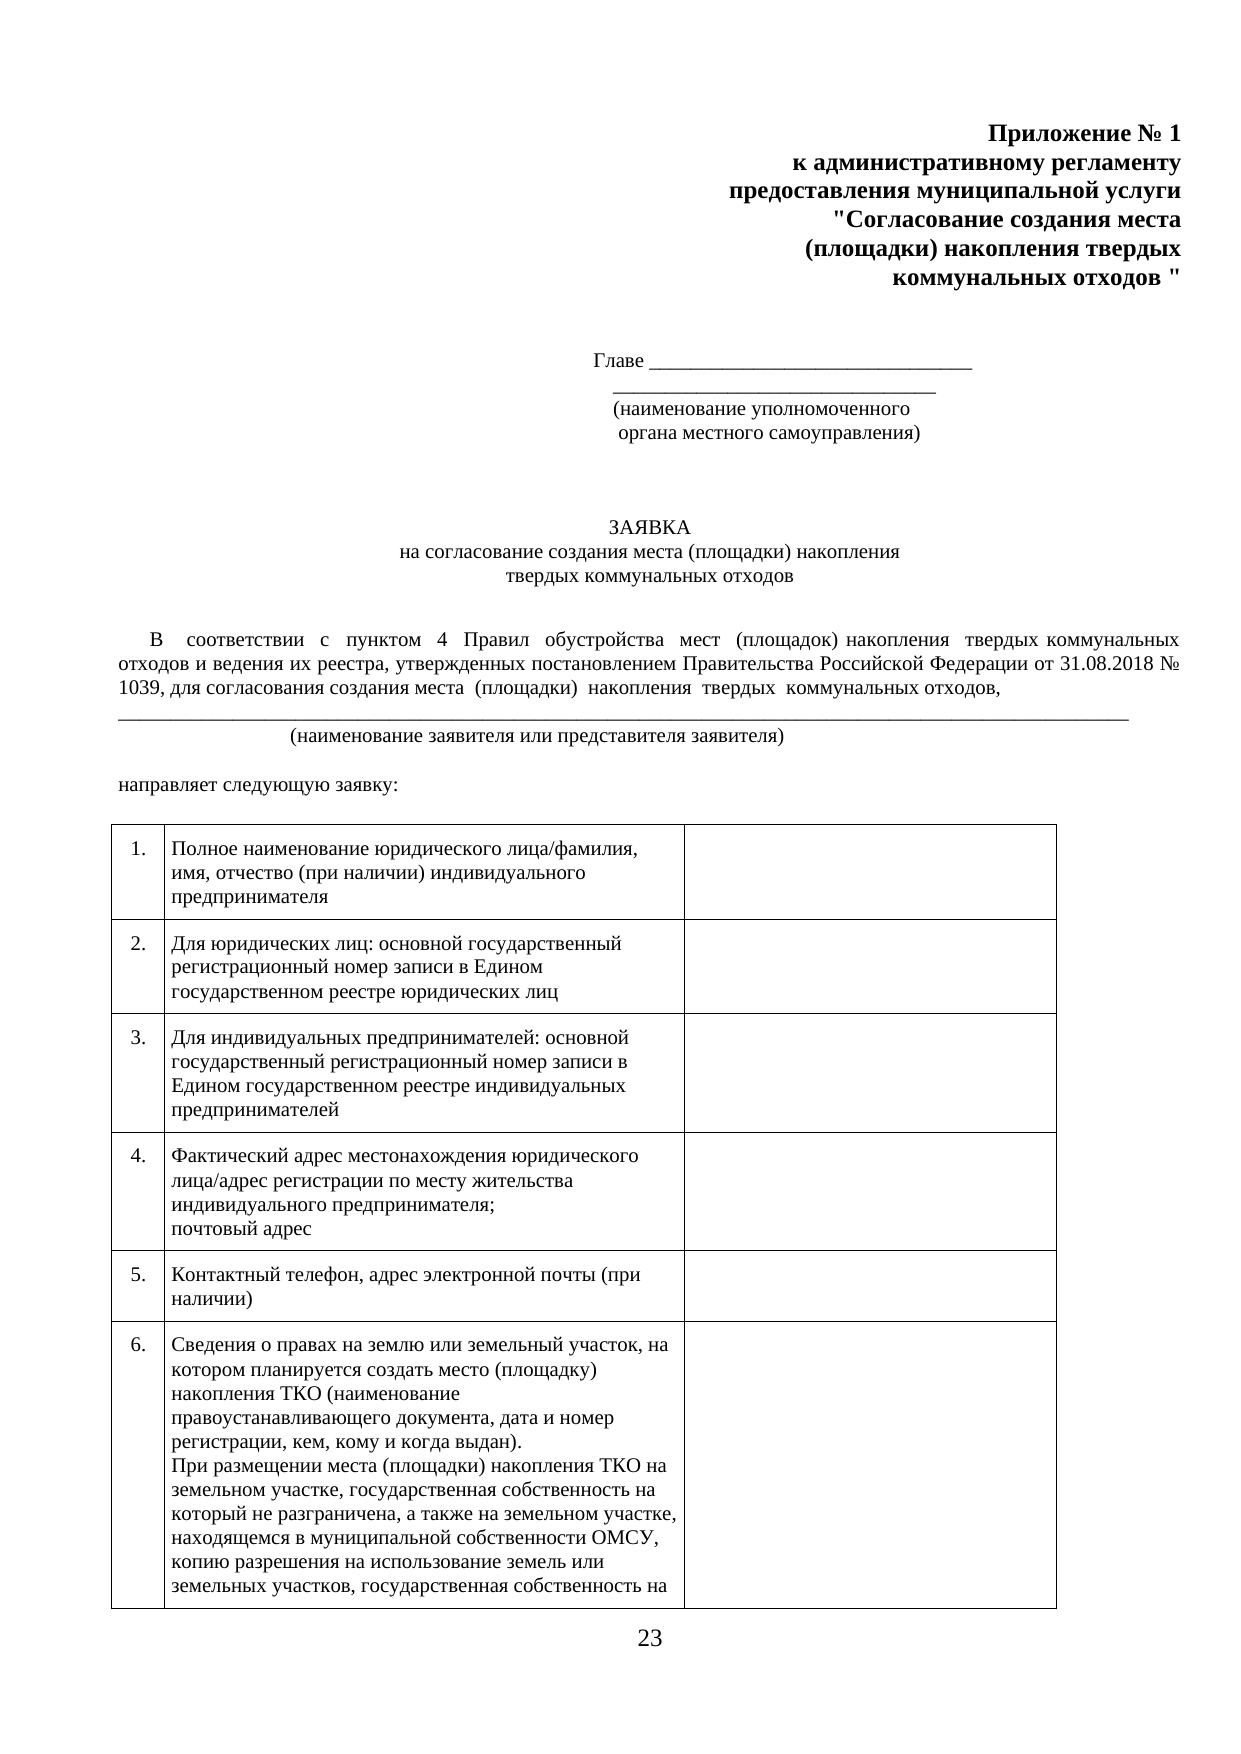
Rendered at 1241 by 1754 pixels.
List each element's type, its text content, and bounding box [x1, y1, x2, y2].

subtitle ЗАЯВКА [118, 515, 1181, 539]
table_cell Контактный телефон, адрес электронной почты (при наличии) [165, 1251, 684, 1321]
table_header 1. [112, 825, 164, 919]
table_cell [685, 920, 1056, 1013]
subtitle органа местного самоуправления) [118, 420, 1181, 444]
table_cell [685, 1133, 1056, 1250]
text к административному регламенту [118, 147, 1181, 176]
table_cell Фактический адрес местонахождения юридического лица/адрес регистрации по месту жительства индивидуального предпринимателя; почтовый адрес [165, 1133, 684, 1250]
text коммунальных отходов " [118, 262, 1181, 291]
table_cell 4. [112, 1133, 164, 1250]
table_cell 6. [112, 1322, 164, 1608]
text "Согласование создания места [118, 204, 1181, 233]
subtitle В соответствии с пунктом 4 Правил обустройства мест (площадок) накопления твердых коммунальных отходов и ведения их реестра, утвержденных постановлением Правительства Российской Федерации от 31.08.2018 № 1039, для согласования создания места (площадки) накопления твердых коммунальных отходов, [118, 627, 1181, 699]
text предоставления муниципальной услуги [118, 176, 1181, 204]
table_cell [685, 1014, 1056, 1132]
table_cell Для юридических лиц: основной государственный регистрационный номер записи в Едином государственном реестре юридических лиц [165, 920, 684, 1013]
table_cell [165, 1322, 684, 1608]
table_cell [685, 1322, 1056, 1608]
table_header Полное наименование юридического лица/фамилия, имя, отчество (при наличии) индивидуального предпринимателя [165, 825, 684, 919]
table_header [685, 825, 1056, 919]
subtitle твердых коммунальных отходов [118, 563, 1181, 587]
subtitle _______________________________ [118, 372, 1181, 396]
table_cell [685, 1251, 1056, 1321]
table_cell Для индивидуальных предпринимателей: основной государственный регистрационный номер записи в Едином государственном реестре индивидуальных предпринимателей [165, 1014, 684, 1132]
subtitle _________________________________________________________________________________________________ [118, 699, 1181, 723]
subtitle (наименование заявителя или представителя заявителя) [118, 723, 1181, 747]
table_cell 2. [112, 920, 164, 1013]
table_cell 3. [112, 1014, 164, 1132]
text (площадки) накопления твердых [118, 233, 1181, 262]
subtitle на согласование создания места (площадки) накопления [118, 539, 1181, 563]
table_cell 5. [112, 1251, 164, 1321]
subtitle направляет следующую заявку: [118, 771, 1181, 796]
text Приложение № 1 [118, 118, 1181, 147]
subtitle Главе _______________________________ [118, 348, 1181, 372]
subtitle (наименование уполномоченного [118, 396, 1181, 420]
